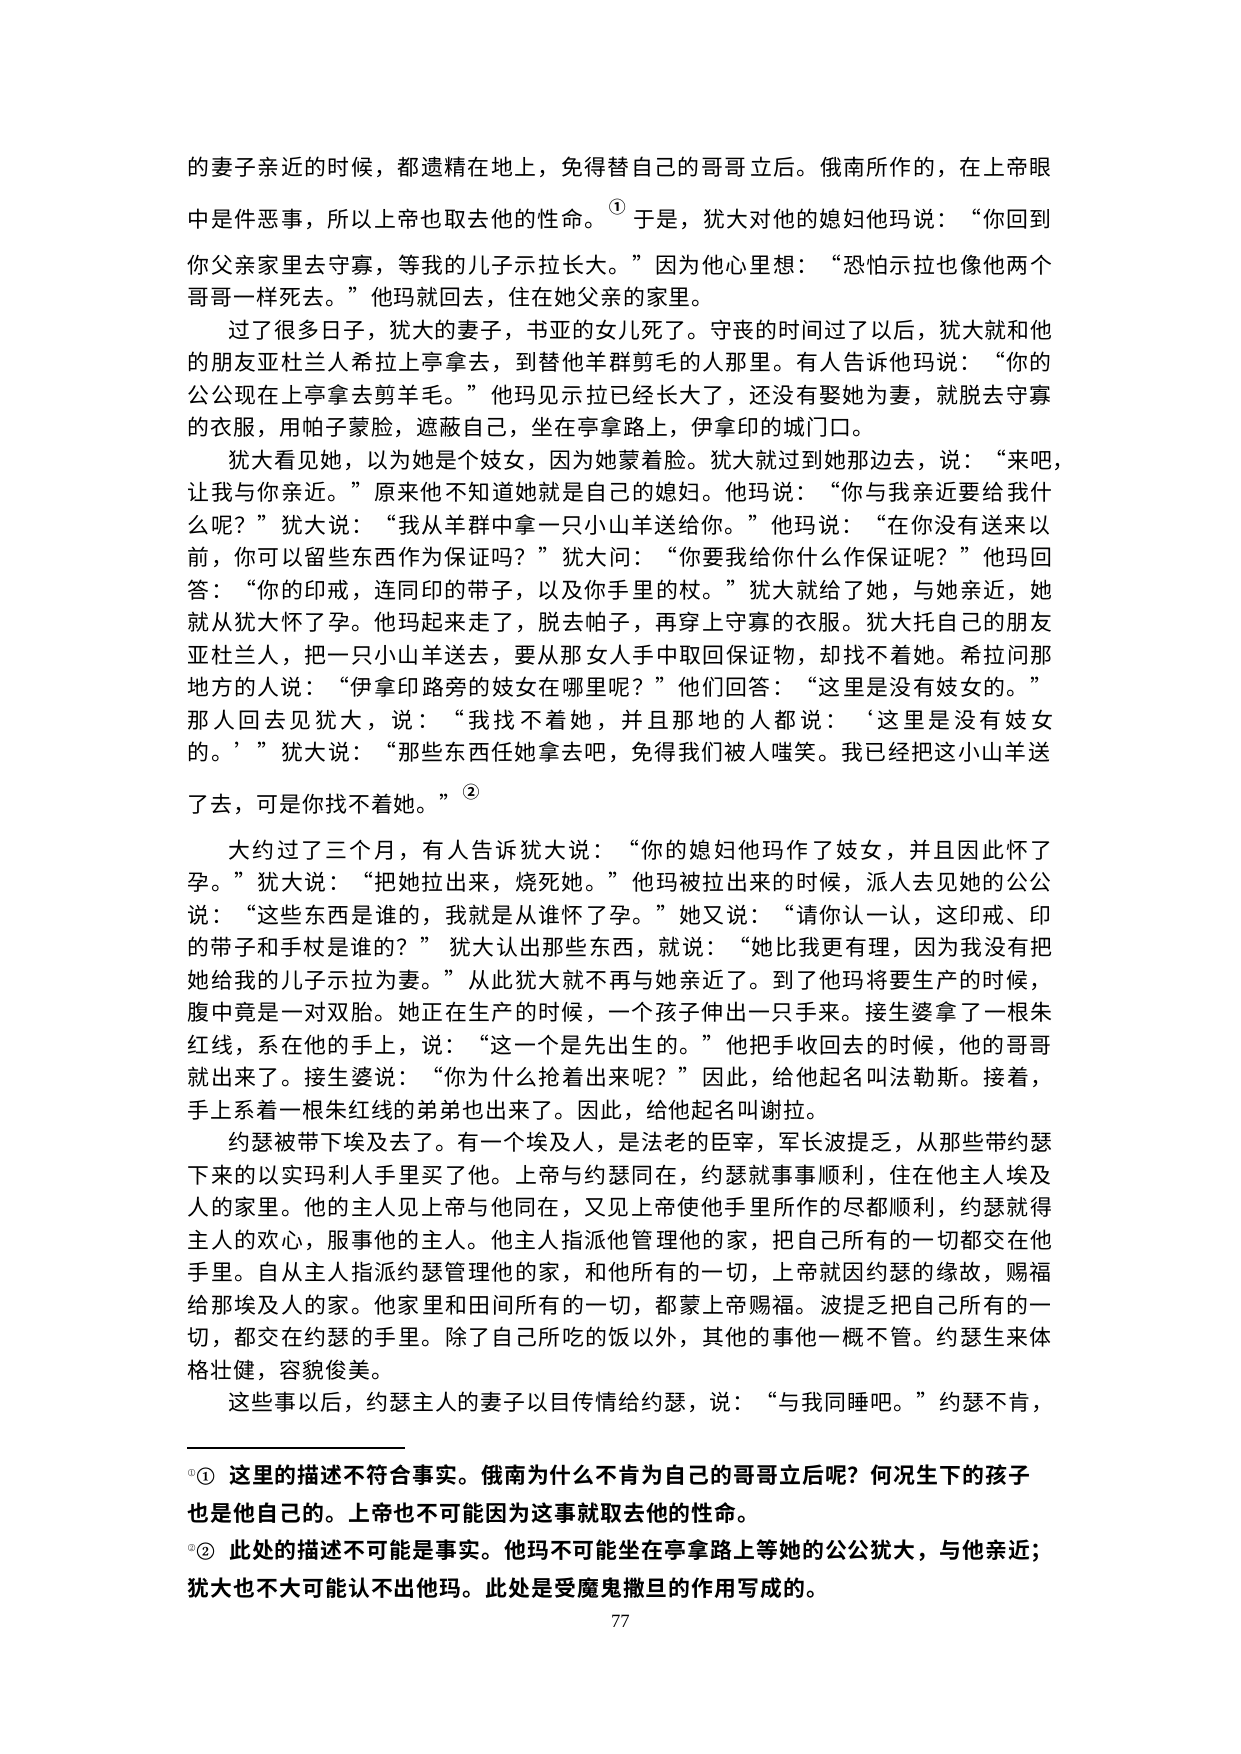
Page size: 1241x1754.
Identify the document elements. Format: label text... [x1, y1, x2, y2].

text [187, 150, 1053, 312]
text 约瑟被带下埃及去了。有一个埃及人，是法老的臣宰，军长波提乏，从那些带约瑟下来的以实玛利人手里买了他。上帝与约瑟同在，约瑟就事事顺利，住在他主人埃及人的家里。他的主人见上帝与他同在，又见上帝使他手里所作的尽都顺利，约瑟就得主人的欢心，服事他的主人。他主人指派他管理他的家，把自己所有的一切都交在他手里。自从主人指派约瑟管理他的家，和他所有的一切，上帝就因约瑟的缘故，赐福给那埃及人的家。他家里和田间所有的一切，都蒙上帝赐福。波提乏把自己所有的一切，都交在约瑟的手里。除了自己所吃的饭以外，其他的事他一概不管。约瑟生来体格壮健，容貌俊美。 [187, 1125, 1053, 1385]
text 大约过了三个月，有人告诉犹大说：“你的媳妇他玛作了妓女，并且因此怀了孕。”犹大说：“把她拉出来，烧死她。”他玛被拉出来的时候，派人去见她的公公说：“这些东西是谁的，我就是从谁怀了孕。”她又说：“请你认一认，这印戒、印的带子和手杖是谁的？” 犹大认出那些东西，就说：“她比我更有理，因为我没有把她给我的儿子示拉为妻。”从此犹大就不再与她亲近了。到了他玛将要生产的时候，腹中竟是一对双胎。她正在生产的时候，一个孩子伸出一只手来。接生婆拿了一根朱红线，系在他的手上，说：“这一个是先出生的。”他把手收回去的时候，他的哥哥就出来了。接生婆说：“你为什么抢着出来呢？”因此，给他起名叫法勒斯。接着，手上系着一根朱红线的弟弟也出来了。因此，给他起名叫谢拉。 [187, 832, 1053, 1125]
text 犹大看见她，以为她是个妓女，因为她蒙着脸。犹大就过到她那边去，说：“来吧，让我与你亲近。”原来他不知道她就是自己的媳妇。他玛说：“你与我亲近要给我什么呢？”犹大说：“我从羊群中拿一只小山羊送给你。”他玛说：“在你没有送来以前，你可以留些东西作为保证吗？”犹大问：“你要我给你什么作保证呢？”他玛回答：“你的印戒，连同印的带子，以及你手里的杖。”犹大就给了她，与她亲近，她就从犹大怀了孕。他玛起来走了，脱去帕子，再穿上守寡的衣服。犹大托自己的朋友亚杜兰人，把一只小山羊送去，要从那女人手中取回保证物，却找不着她。希拉问那地方的人说：“伊拿印路旁的妓女在哪里呢？”他们回答：“这里是没有妓女的。”那人回去见犹大，说：“我找不着她，并且那地的人都说：‘这里是没有妓女的。’”犹大说：“那些东西任她拿去吧，免得我们被人嗤笑。我已经把这小山羊送了去，可是你找不着她。” [187, 442, 1053, 832]
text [187, 1385, 1053, 1417]
text 过了很多日子，犹大的妻子，书亚的女儿死了。守丧的时间过了以后，犹大就和他的朋友亚杜兰人希拉上亭拿去，到替他羊群剪毛的人那里。有人告诉他玛说：“你的公公现在上亭拿去剪羊毛。”他玛见示拉已经长大了，还没有娶她为妻，就脱去守寡的衣服，用帕子蒙脸，遮蔽自己，坐在亭拿路上，伊拿印的城门口。 [187, 312, 1053, 442]
